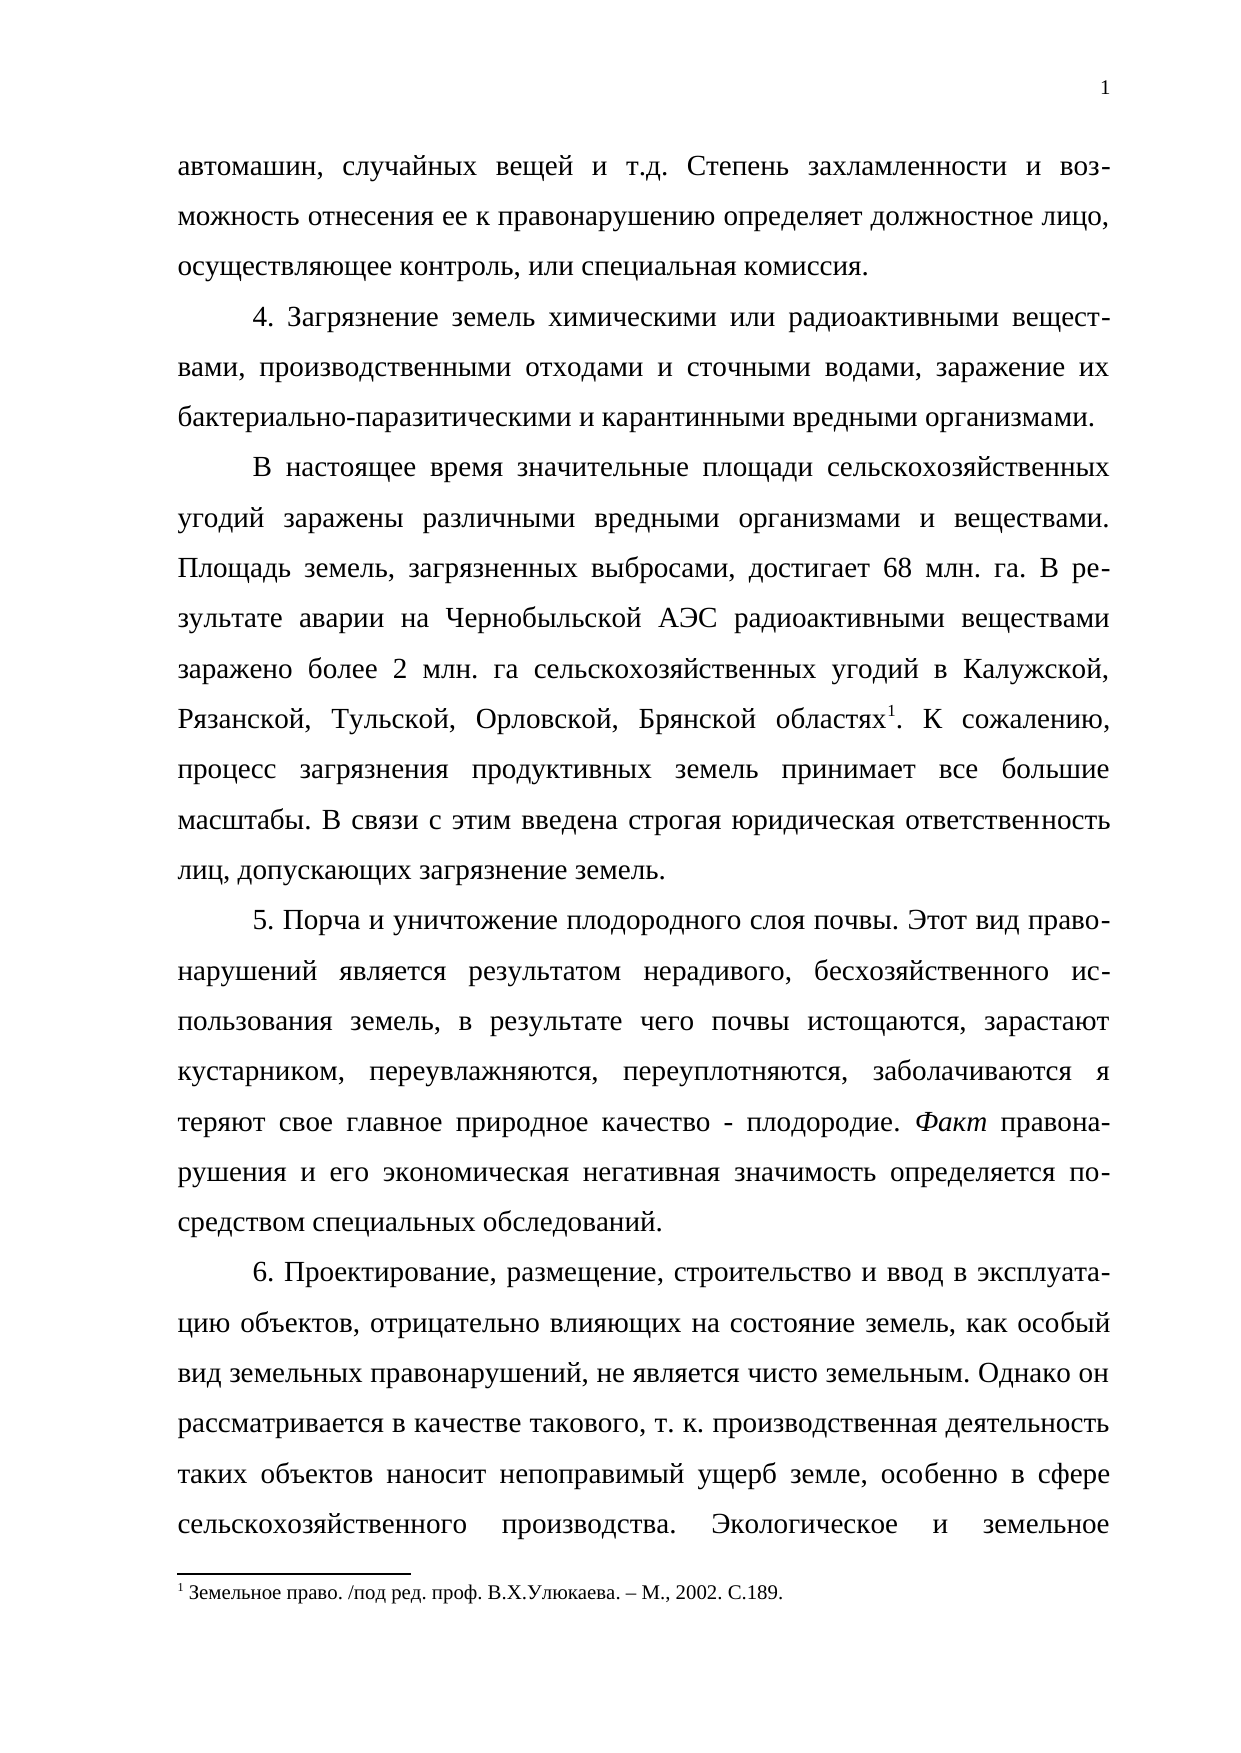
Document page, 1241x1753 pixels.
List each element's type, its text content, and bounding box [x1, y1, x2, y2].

text 4. Загрязнение земель химическими или радиоактивными веществами, производственными отходами и сточными водами, заражение их бактериально-паразитическими и карантинными вредными организмами. [177, 299, 1110, 433]
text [177, 1254, 1110, 1540]
text 5. Порча и уничтожение плодородного слоя почвы. Этот вид правонарушений является результатом нерадивого, бесхозяйственного использования земель, в результате чего почвы истощаются, зарастают кустарником, переувлажняются, переуплотняются, заболачиваются я теряют свое главное природное качество - плодородие. Факт правонарушения и его экономическая негативная значимость определяется посредством специальных обследований. [177, 902, 1110, 1238]
text В настоящее время значительные площади сельскохозяйственных угодий заражены различными вредными организмами и веществами. Площадь земель, загрязненных выбросами, достигает 68 млн. га. В результате аварии на Чернобыльской АЭС радиоактивными веществами заражено более 2 млн. га сельскохозяйственных угодий в Калужской, Рязанской, Тульской, Орловской, Брянской областях. К сожалению, процесс загрязнения продуктивных земель принимает все большие масштабы. В связи с этим введена строгая юридическая ответственность лиц, допускающих загрязнение земель. [177, 449, 1110, 886]
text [177, 148, 1110, 282]
